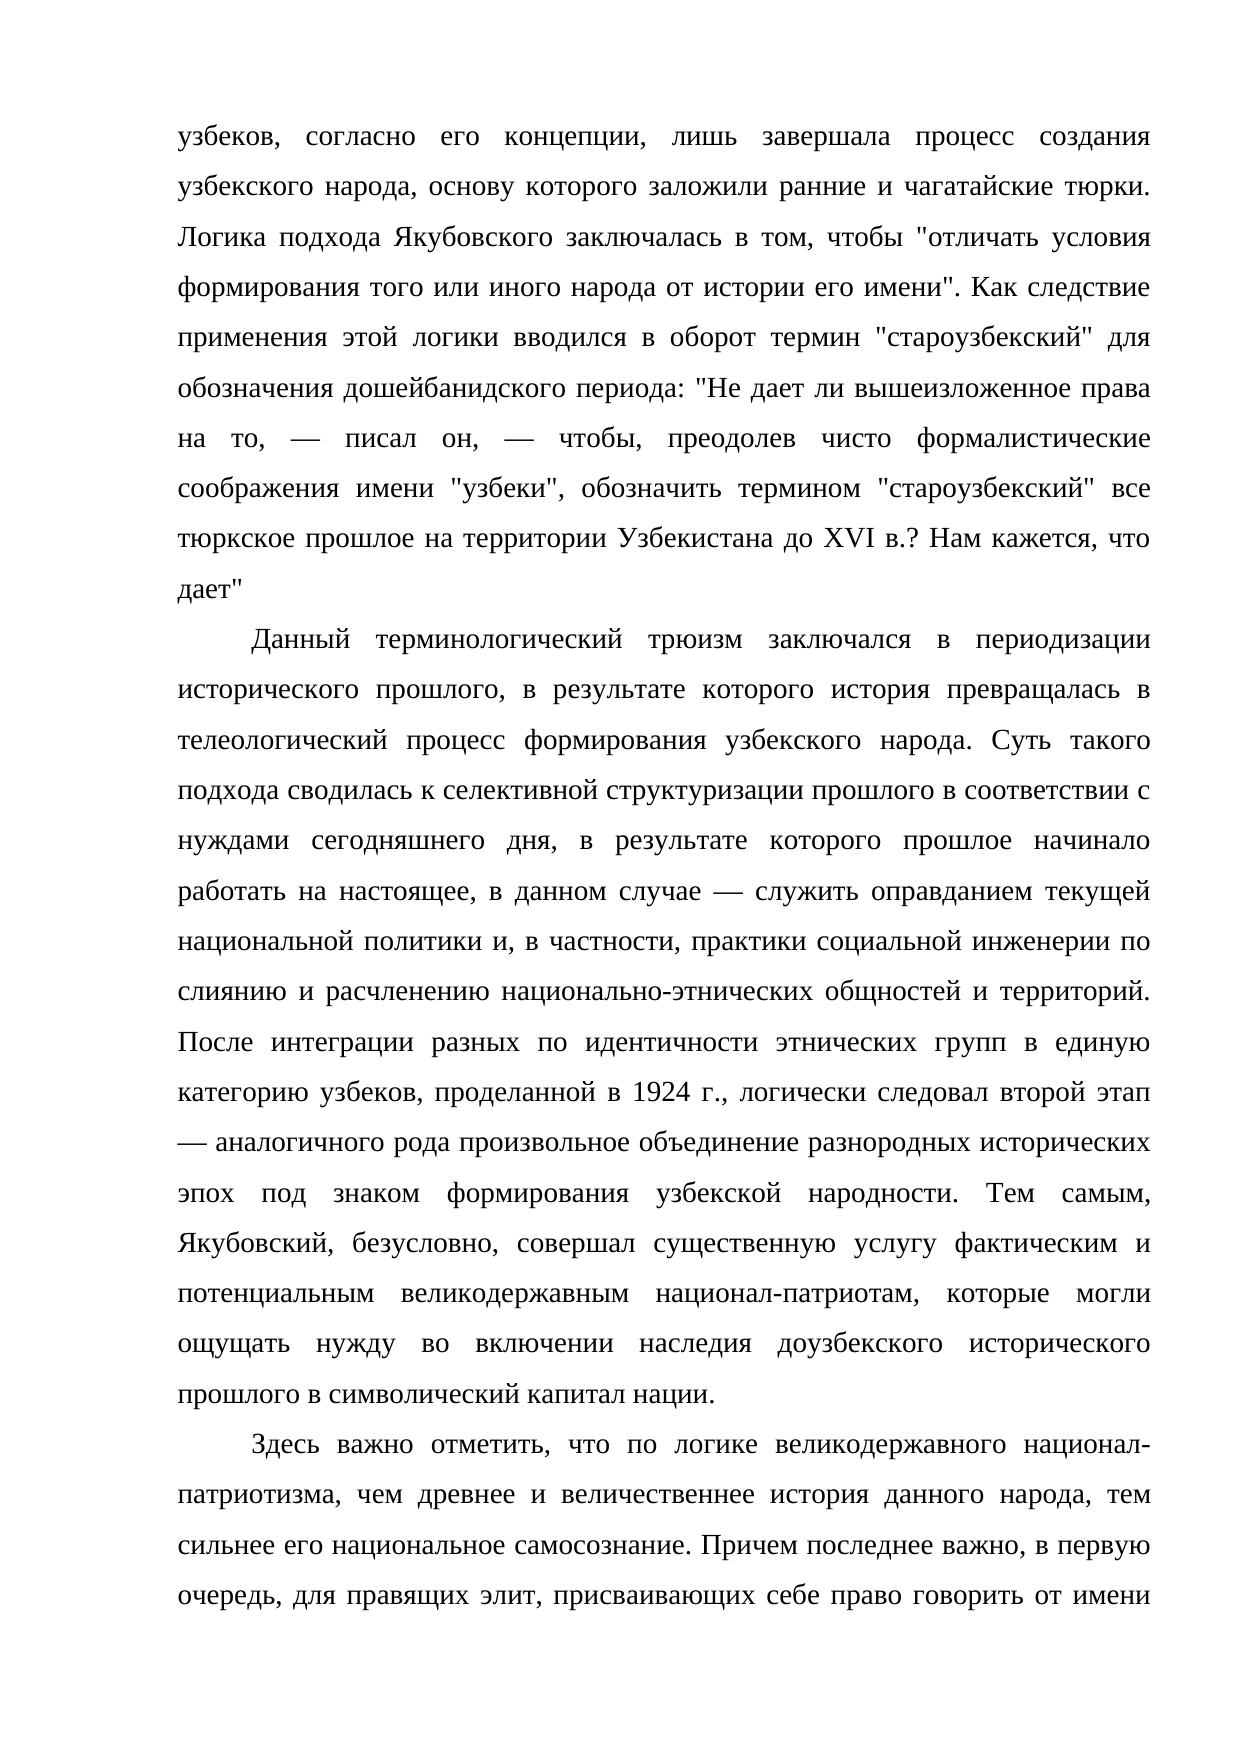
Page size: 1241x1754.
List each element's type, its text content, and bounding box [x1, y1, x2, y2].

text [177, 1426, 1152, 1611]
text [177, 118, 1152, 604]
text Данный терминологический трюизм заключался в периодизации исторического прошлого, в результате которого история превращалась в телеологический процесс формирования узбекского народа. Суть такого подхода сводилась к селективной структуризации прошлого в соответствии с нуждами сегодняшнего дня, в результате которого прошлое начинало работать на настоящее, в данном случае — служить оправданием текущей национальной политики и, в частности, практики социальной инженерии по слиянию и расчленению национально-этнических общностей и территорий. После интеграции разных по идентичности этнических групп в единую категорию узбеков, проделанной в 1924 г., логически следовал второй этап — аналогичного рода произвольное объединение разнородных исторических эпох под знаком формирования узбекской народности. Тем самым, Якубовский, безусловно, совершал существенную услугу фактическим и потенциальным великодержавным национал-патриотам, которые могли ощущать нужду во включении наследия доузбекского исторического прошлого в символический капитал нации. [177, 621, 1152, 1409]
